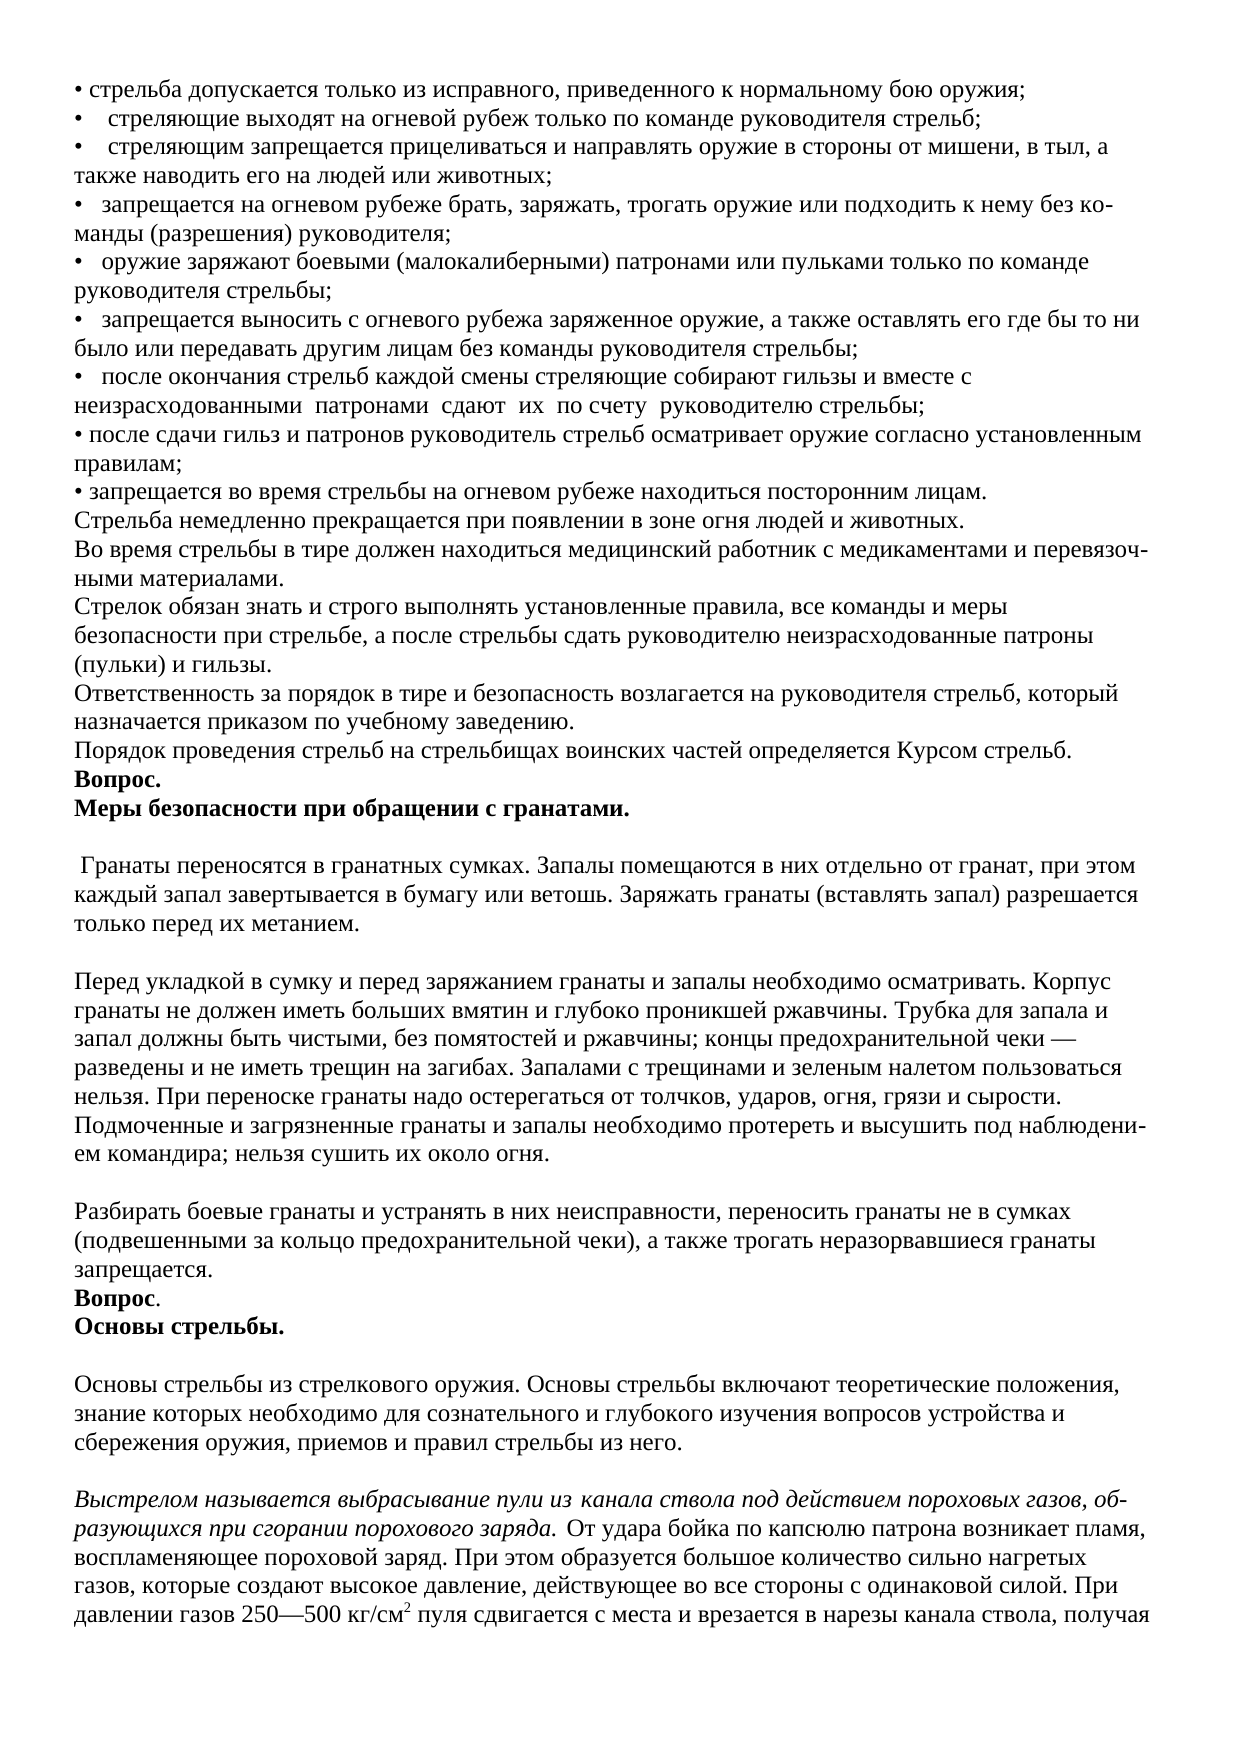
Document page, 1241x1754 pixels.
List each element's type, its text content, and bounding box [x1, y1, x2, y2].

text • оружие заряжают боевыми (малокалиберными) патронами или пульками только по команде руководителя стрельбы; [74, 246, 1152, 304]
text • стрельба допускается только из исправного, приведенного к нормальному бою оружия; [74, 74, 1152, 103]
text • запрещается во время стрельбы на огневом рубеже находиться посторонним лицам. [74, 476, 1152, 505]
text Гранаты переносятся в гранатных сумках. Запалы помещаются в них отдельно от гранат, при этом каждый запал завертывается в бумагу или ветошь. Заряжать гранаты (вставлять запал) разрешается только перед их метанием. [74, 851, 1152, 937]
text • запрещается выносить с огневого рубежа заряженное оружие, а также оставлять его где бы то ни было или передавать другим лицам без команды руководителя стрельбы; [74, 304, 1152, 361]
text Стрельба немедленно прекращается при появлении в зоне огня людей и животных. [74, 505, 1152, 534]
text • стреляющие выходят на огневой рубеж только по команде руководителя стрельб; [74, 103, 1152, 131]
text Разбирать боевые гранаты и устранять в них неисправности, переносить гранаты не в сумках (подвешенными за кольцо предохранительной чеки), а также трогать неразорвавшиеся гранаты запрещается. Вопрос. Основы стрельбы. [74, 1196, 1152, 1340]
text Порядок проведения стрельб на стрельбищах воинских частей определяется Курсом стрельб. Вопрос. Меры безопасности при обращении с гранатами. [74, 735, 1152, 821]
text Перед укладкой в сумку и перед заряжанием гранаты и запалы необходимо осматривать. Корпус гранаты не должен иметь больших вмятин и глубоко проникшей ржавчины. Трубка для запала и запал должны быть чистыми, без помятостей и ржавчины; концы предохранительной чеки — разведены и не иметь трещин на загибах. Запалами с трещинами и зеленым налетом пользоваться нельзя. При переноске гранаты надо остерегаться от толчков, ударов, огня, грязи и сырости. Подмоченные и загрязненные гранаты и запалы необходимо протереть и высушить под наблюдением командира; нельзя сушить их около огня. [74, 966, 1152, 1167]
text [74, 1369, 1152, 1628]
text • запрещается на огневом рубеже брать, заряжать, трогать оружие или подходить к нему без команды (разрешения) руководителя; [74, 189, 1152, 246]
text • после сдачи гильз и патронов руководитель стрельб осматривает оружие согласно установленным правилам; [74, 419, 1152, 476]
text Во время стрельбы в тире должен находиться медицинский работник с медикаментами и перевязочными материалами. [74, 534, 1152, 591]
text • стреляющим запрещается прицеливаться и направлять оружие в стороны от мишени, в тыл, а также наводить его на людей или животных; [74, 131, 1152, 189]
text • после окончания стрельб каждой смены стреляющие собирают гильзы и вместе с неизрасходованными патронами сдают их по счету руководителю стрельбы; [74, 361, 1152, 419]
text Ответственность за порядок в тире и безопасность возлагается на руководителя стрельб, который назначается приказом по учебному заведению. [74, 678, 1152, 735]
text Стрелок обязан знать и строго выполнять установленные правила, все команды и меры безопасности при стрельбе, а после стрельбы сдать руководителю неизрасходованные патроны (пульки) и гильзы. [74, 591, 1152, 678]
